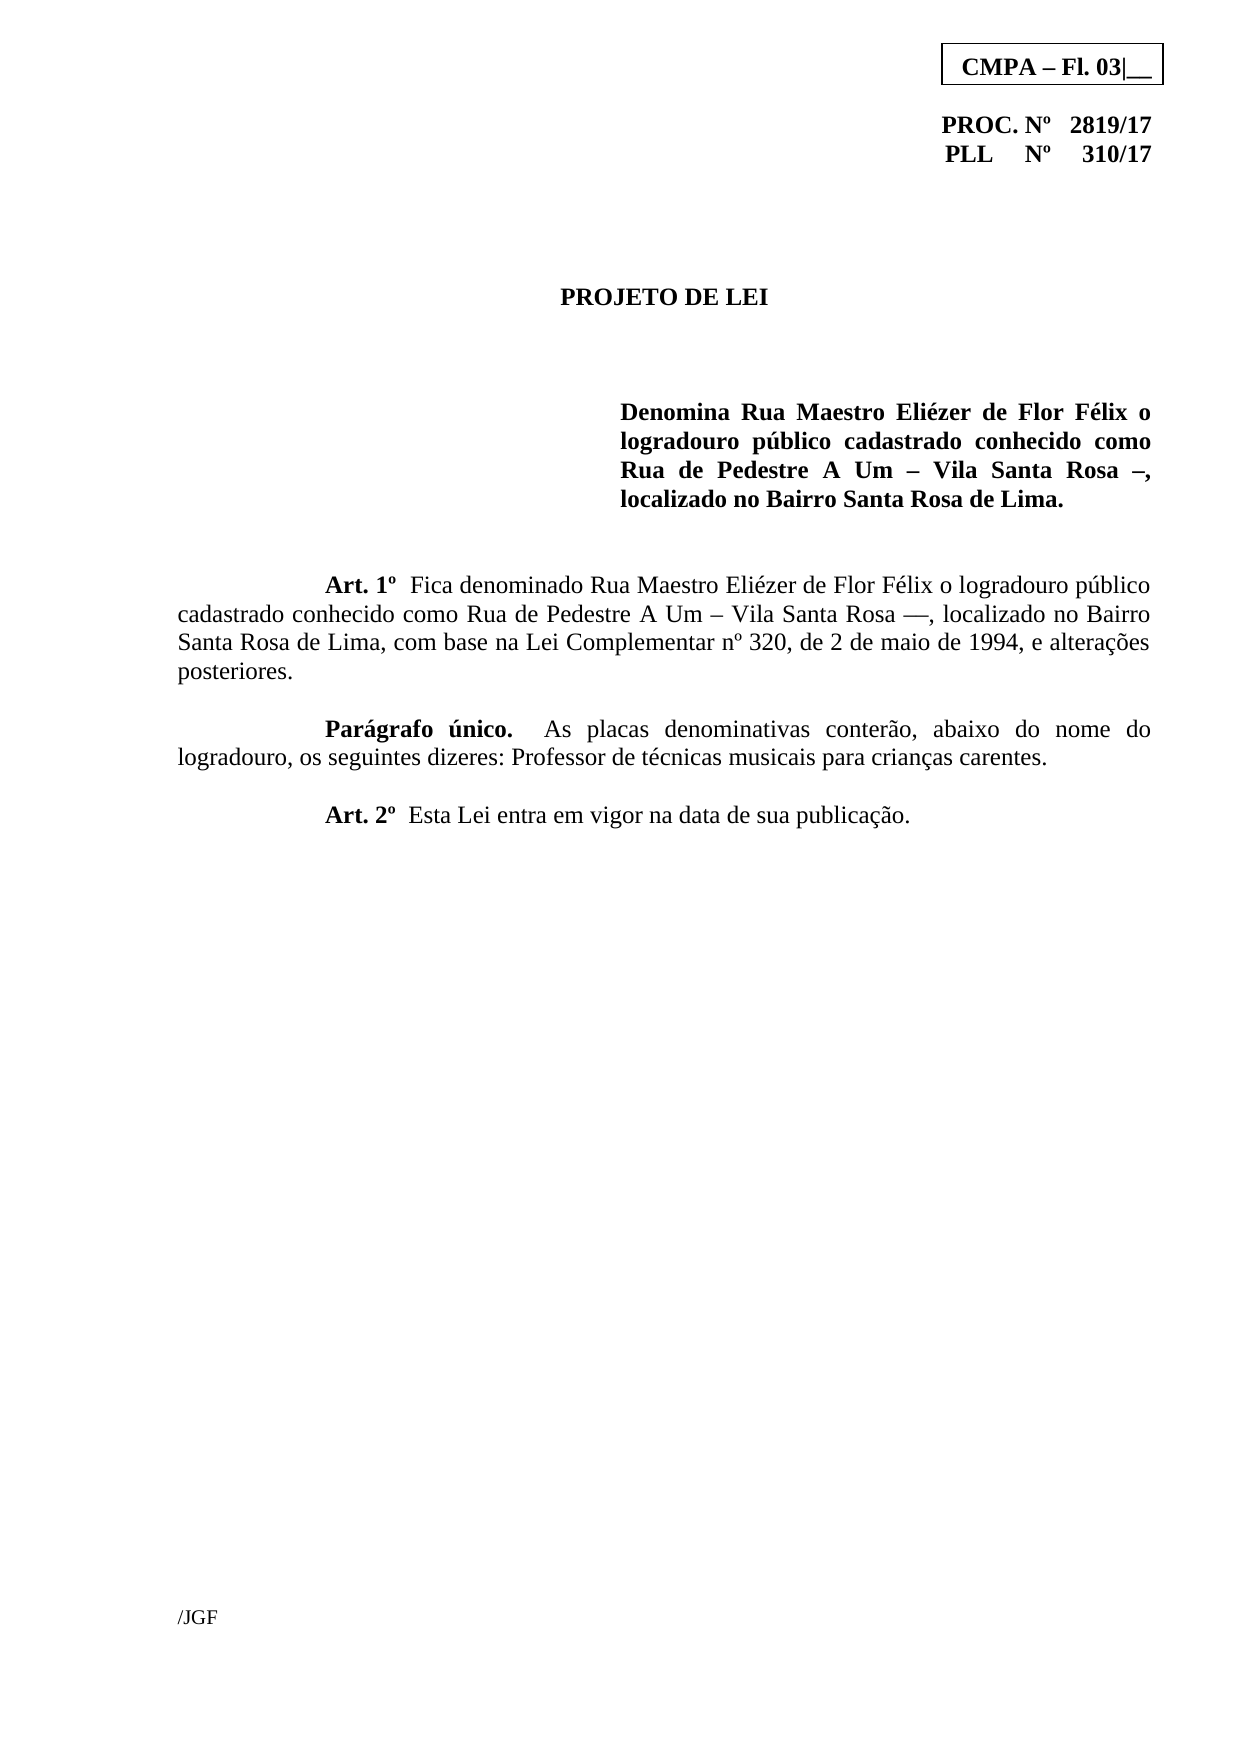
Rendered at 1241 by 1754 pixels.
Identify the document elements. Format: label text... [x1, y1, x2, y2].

text Parágrafo único. As placas denominativas conterão, abaixo do nome do logradouro, os seguintes dizeres: Professor de técnicas musicais para crianças carentes. [177, 714, 1152, 771]
text Art. 1º Fica denominado Rua Maestro Eliézer de Flor Félix o logradouro público cadastrado conhecido como Rua de Pedestre A Um – Vila Santa Rosa ––, localizado no Bairro Santa Rosa de Lima, com base na Lei Complementar nº 320, de 2 de maio de 1994, e alterações posteriores. [177, 570, 1152, 685]
text /JGF [177, 1605, 1152, 1629]
text Denomina Rua Maestro Eliézer de Flor Félix o logradouro público cadastrado conhecido como Rua de Pedestre A Um – Vila Santa Rosa –, localizado no Bairro Santa Rosa de Lima. [620, 397, 1152, 512]
text PROJETO DE LEI [177, 282, 1152, 311]
text Art. 2º Esta Lei entra em vigor na data de sua publicação. [177, 800, 1152, 829]
